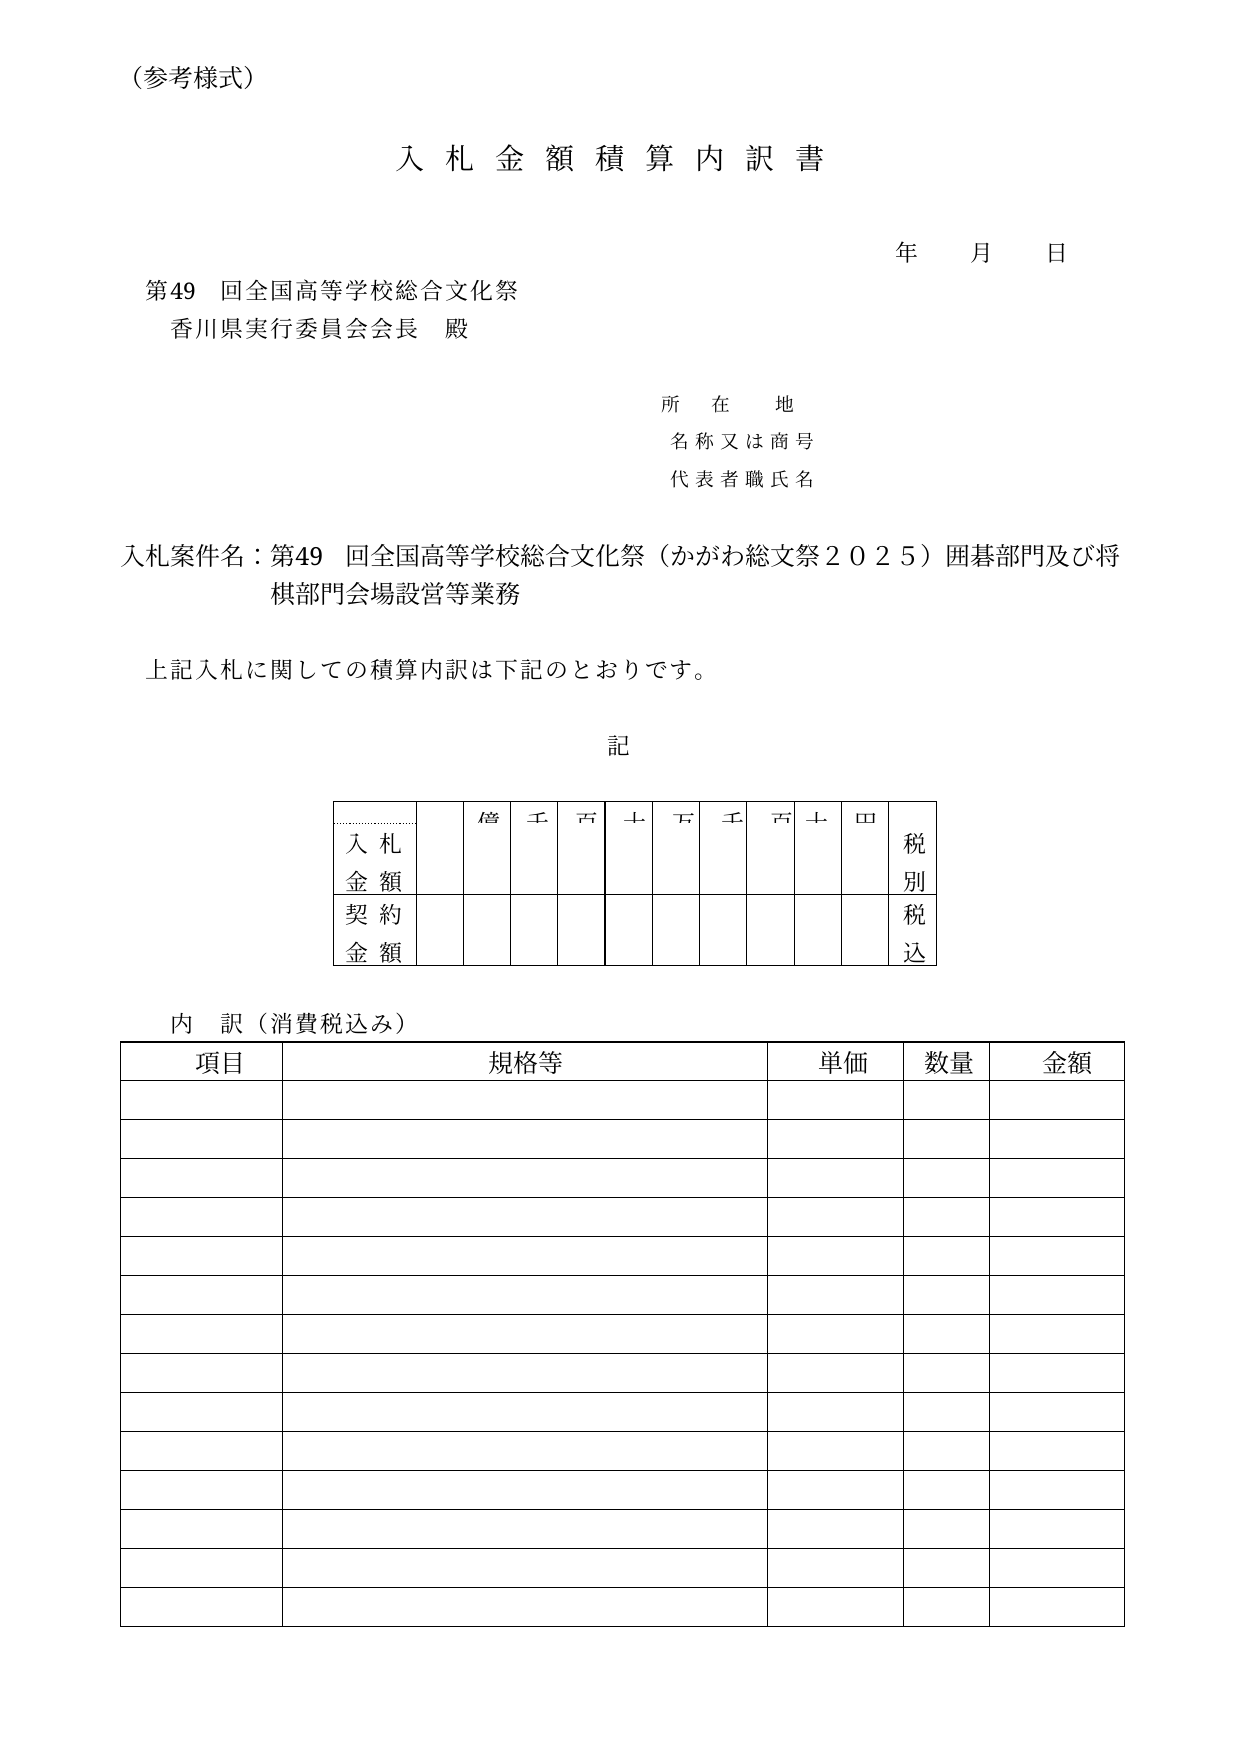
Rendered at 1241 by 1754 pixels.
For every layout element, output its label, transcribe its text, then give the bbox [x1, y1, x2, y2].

table_cell [283, 1198, 767, 1236]
table_cell [283, 1471, 767, 1509]
table_cell [768, 1432, 903, 1470]
table_cell [121, 1315, 282, 1353]
table_cell [283, 1432, 767, 1470]
table_cell [606, 823, 652, 894]
table_cell [417, 823, 463, 894]
table_header [334, 802, 416, 823]
table_cell [904, 1276, 989, 1314]
table_header 十 [606, 802, 652, 823]
text 代表者職氏名 [120, 460, 1120, 498]
table_cell [842, 895, 888, 964]
table_cell [283, 1510, 767, 1548]
table_cell [768, 1159, 903, 1197]
table_header 金額 [990, 1043, 1124, 1080]
table_cell 税込 [889, 895, 936, 964]
table_cell [283, 1081, 767, 1119]
table_cell [283, 1588, 767, 1626]
table_cell [121, 1393, 282, 1431]
table_cell [904, 1510, 989, 1548]
table_cell [700, 895, 746, 964]
table_cell [747, 895, 794, 964]
table_cell [795, 823, 841, 894]
table_cell [121, 1159, 282, 1197]
table_cell [283, 1237, 767, 1275]
table_cell [768, 1315, 903, 1353]
table_cell [990, 1588, 1124, 1626]
table_cell [904, 1198, 989, 1236]
table_cell [653, 823, 699, 894]
text 入札金額積算内訳書 [120, 119, 1120, 194]
table_cell [990, 1159, 1124, 1197]
table_cell [904, 1120, 989, 1158]
table_cell [121, 1588, 282, 1626]
table_cell [990, 1393, 1124, 1431]
table_header 数量 [904, 1043, 989, 1080]
table_cell [464, 823, 510, 894]
table_cell [558, 895, 604, 964]
table_cell [768, 1081, 903, 1119]
table_header 十 [795, 802, 841, 823]
table_cell [768, 1549, 903, 1587]
table_cell 入札金額 [334, 823, 416, 894]
table_cell [606, 895, 652, 964]
table_cell [283, 1393, 767, 1431]
table_header 百 [558, 802, 604, 823]
table_cell [511, 895, 557, 964]
subtitle 記 [120, 725, 1120, 763]
table_cell [990, 1237, 1124, 1275]
table_cell [121, 1354, 282, 1392]
table_cell [121, 1120, 282, 1158]
table_header 億 [464, 802, 510, 823]
table_cell [121, 1471, 282, 1509]
table_cell [121, 1198, 282, 1236]
text 香川県実行委員会会長 殿 [120, 308, 1120, 346]
table_header 千 [511, 802, 557, 823]
table_cell [904, 1354, 989, 1392]
table_cell [768, 1393, 903, 1431]
table_cell [904, 1237, 989, 1275]
table_cell [904, 1549, 989, 1587]
table_header 円 [842, 802, 888, 823]
table_cell [653, 895, 699, 964]
table_cell [990, 1081, 1124, 1119]
table_cell [990, 1432, 1124, 1470]
table_cell [121, 1081, 282, 1119]
table_cell [121, 1549, 282, 1587]
table_cell [283, 1354, 767, 1392]
table_header 規格等 [283, 1043, 767, 1080]
table_header 千 [700, 802, 746, 823]
table_cell [842, 823, 888, 894]
table_cell [121, 1276, 282, 1314]
text 入札案件名：第49回全国高等学校総合文化祭（かがわ総文祭２０２５）囲碁部門及び将棋部門会場設営等業務 [120, 536, 1120, 612]
table_cell 契約金額 [334, 895, 416, 964]
table_cell [795, 895, 841, 964]
table_header [889, 802, 936, 823]
table_cell [904, 1471, 989, 1509]
text 年 月 日 [120, 232, 1120, 270]
table_cell [283, 1120, 767, 1158]
table_cell [768, 1237, 903, 1275]
table_cell [558, 823, 604, 894]
table_cell [283, 1276, 767, 1314]
table_cell [283, 1315, 767, 1353]
table_cell [747, 823, 794, 894]
table_cell 税別 [889, 823, 936, 894]
table_cell [904, 1432, 989, 1470]
table_cell [121, 1237, 282, 1275]
table_cell [768, 1198, 903, 1236]
table_header [417, 802, 463, 823]
text 内 訳（消費税込み） [120, 1003, 1120, 1041]
table_cell [904, 1393, 989, 1431]
table_cell [990, 1120, 1124, 1158]
table_cell [511, 823, 557, 894]
table_cell [768, 1120, 903, 1158]
table_cell [990, 1354, 1124, 1392]
table_cell [990, 1471, 1124, 1509]
table_header 百 [747, 802, 794, 823]
table_cell [990, 1510, 1124, 1548]
table_header 万 [653, 802, 699, 823]
table_cell [417, 895, 463, 964]
text 上記入札に関しての積算内訳は下記のとおりです。 [120, 649, 1120, 687]
table_cell [768, 1588, 903, 1626]
table_cell [904, 1081, 989, 1119]
table_cell [121, 1510, 282, 1548]
table_cell [990, 1315, 1124, 1353]
table_cell [700, 823, 746, 894]
text 名称又は商号 [120, 422, 1120, 460]
text 第49回全国高等学校総合文化祭 [120, 270, 1120, 308]
table_cell [990, 1549, 1124, 1587]
table_cell [904, 1588, 989, 1626]
table_cell [283, 1159, 767, 1197]
table_cell [990, 1198, 1124, 1236]
table_cell [768, 1510, 903, 1548]
table_header 項目 [121, 1043, 282, 1080]
table_cell [768, 1471, 903, 1509]
table_cell [121, 1432, 282, 1470]
table_cell [768, 1354, 903, 1392]
table_cell [464, 895, 510, 964]
table_cell [904, 1315, 989, 1353]
table_cell [904, 1159, 989, 1197]
table_cell [768, 1276, 903, 1314]
table_cell [990, 1276, 1124, 1314]
table_cell [283, 1549, 767, 1587]
text 所在地 [120, 384, 1120, 422]
table_header 単価 [768, 1043, 903, 1080]
